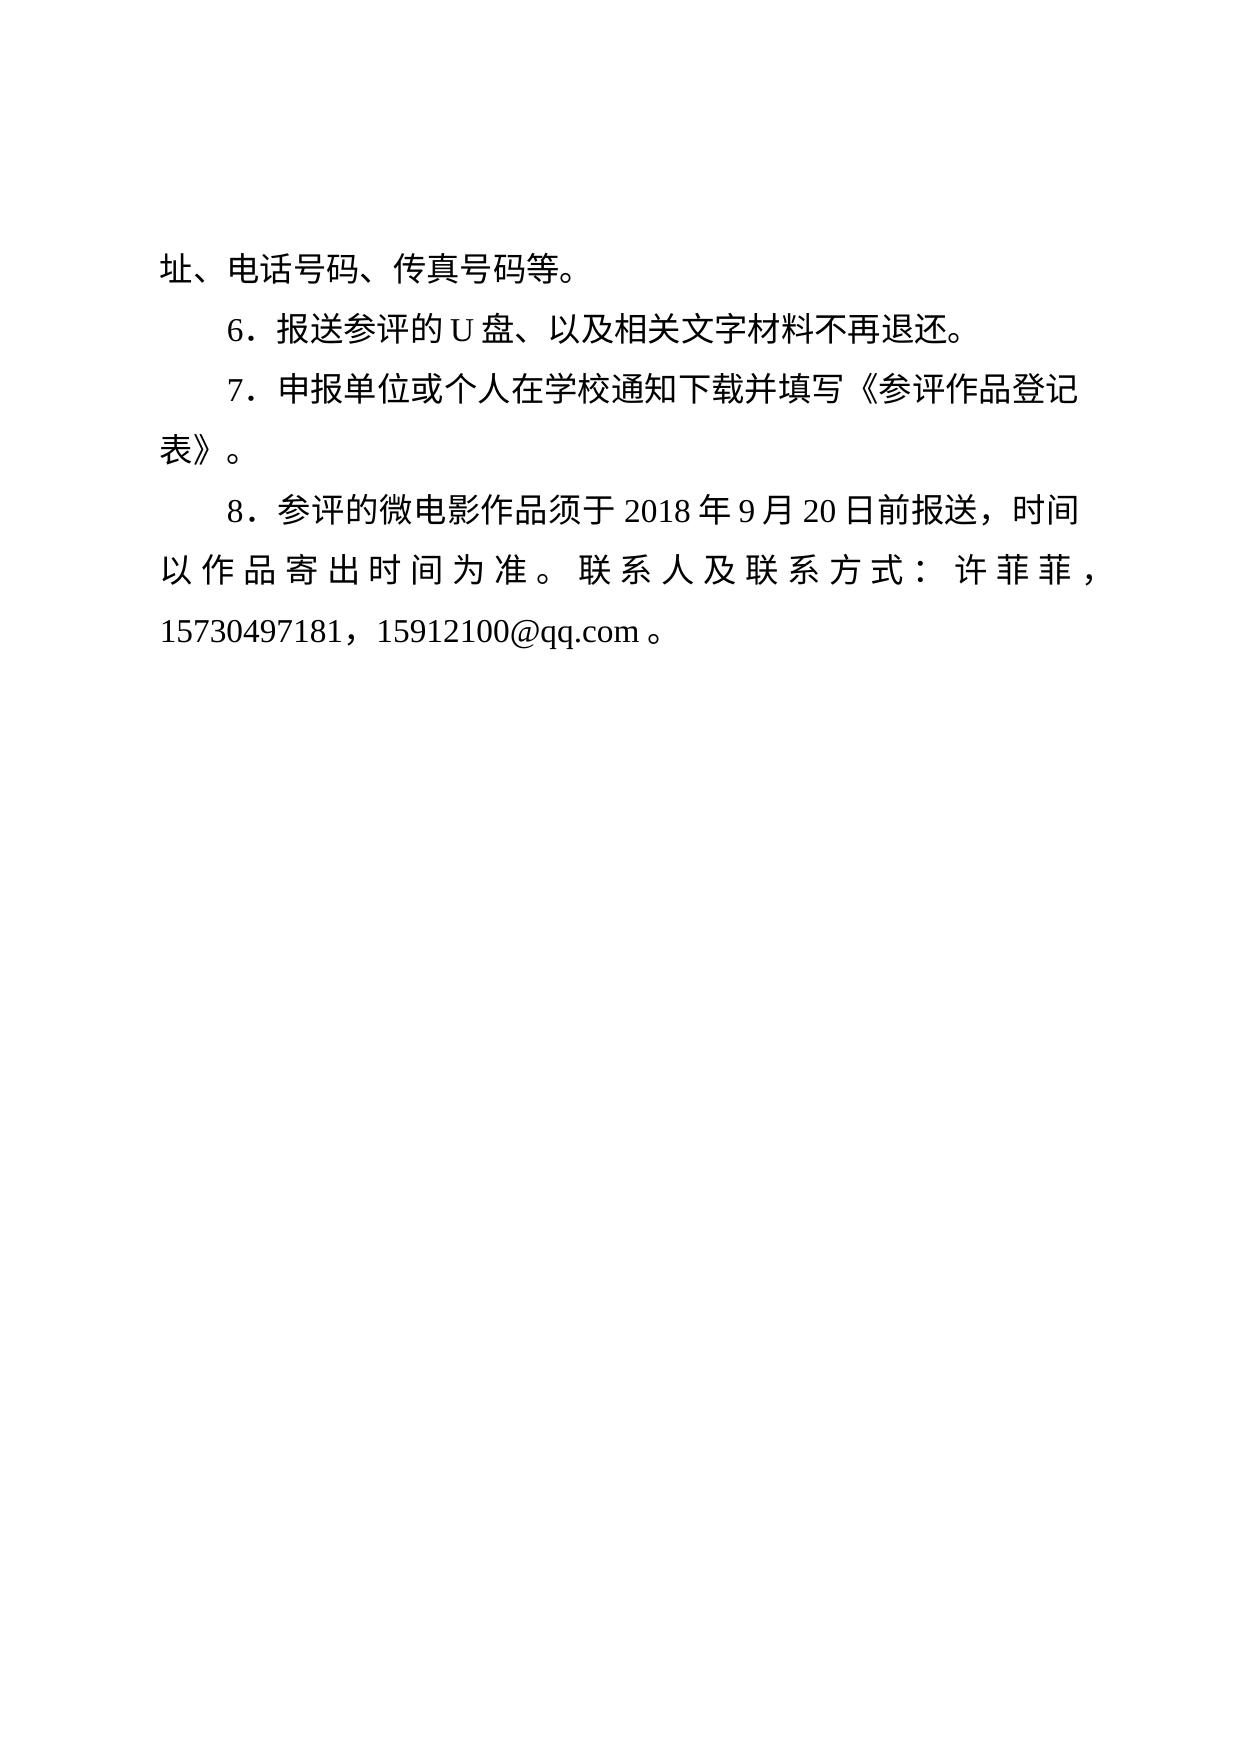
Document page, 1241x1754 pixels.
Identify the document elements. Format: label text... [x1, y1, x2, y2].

text 7．申报单位或个人在学校通知下载并填写《参评作品登记表》。 [159, 353, 1081, 474]
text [159, 233, 1081, 293]
text 8．参评的微电影作品须于2018年9月20日前报送，时间以作品寄出时间为准。联系人及联系方式：许菲菲，15730497181，15912100@qq.com 。 [159, 474, 1081, 655]
text 6．报送参评的U盘、以及相关文字材料不再退还。 [159, 293, 1081, 353]
